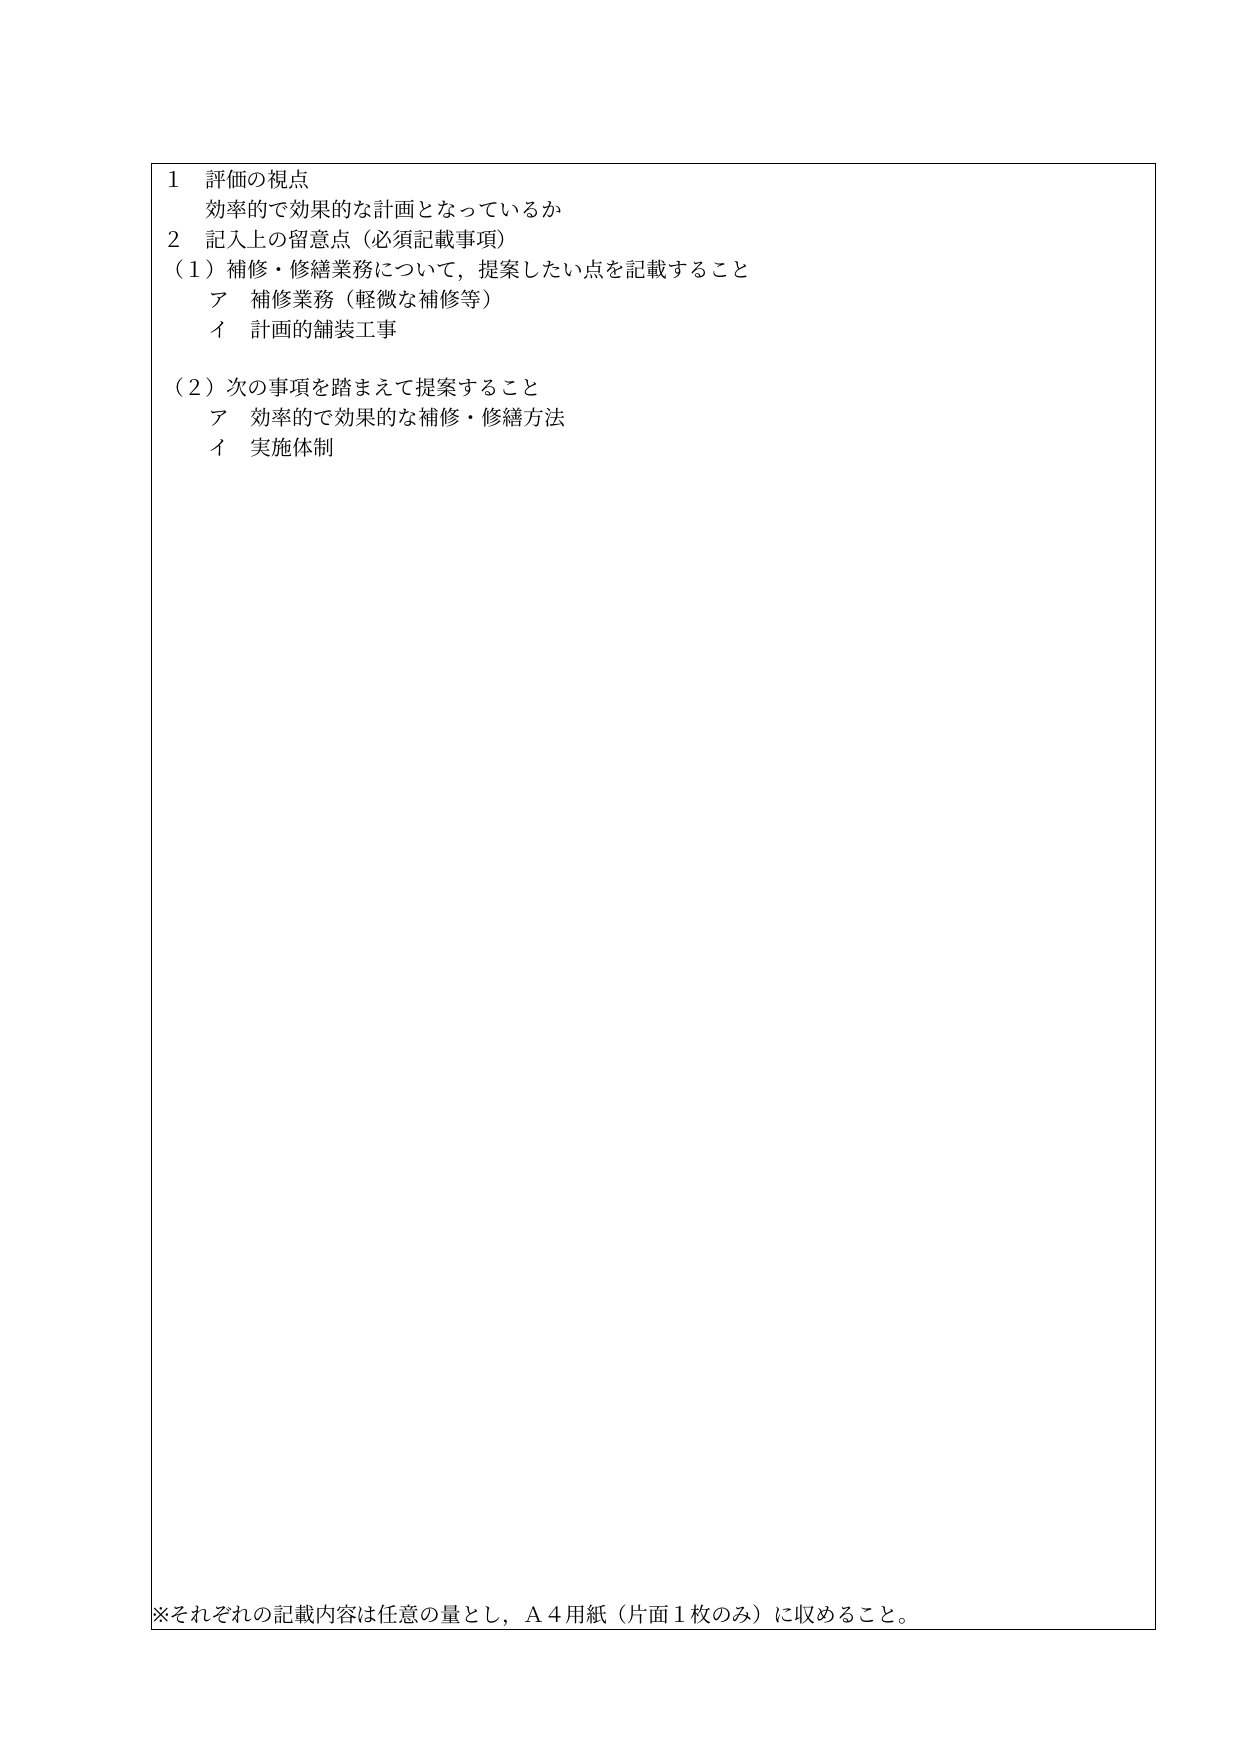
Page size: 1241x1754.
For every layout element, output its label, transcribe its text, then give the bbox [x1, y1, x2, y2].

table_cell １ 評価の視点 効率的で効果的な計画となっているか ２ 記入上の留意点（必須記載事項） （１）補修・修繕業務について，提案したい点を記載すること ア 補修業務（軽微な補修等） イ 計画的舗装工事 （２）次の事項を踏まえて提案すること ア 効率的で効果的な補修・修繕方法 イ 実施体制 ※それぞれの記載内容は任意の量とし，Ａ４用紙（片面１枚のみ）に収めること。 [152, 164, 1155, 1629]
